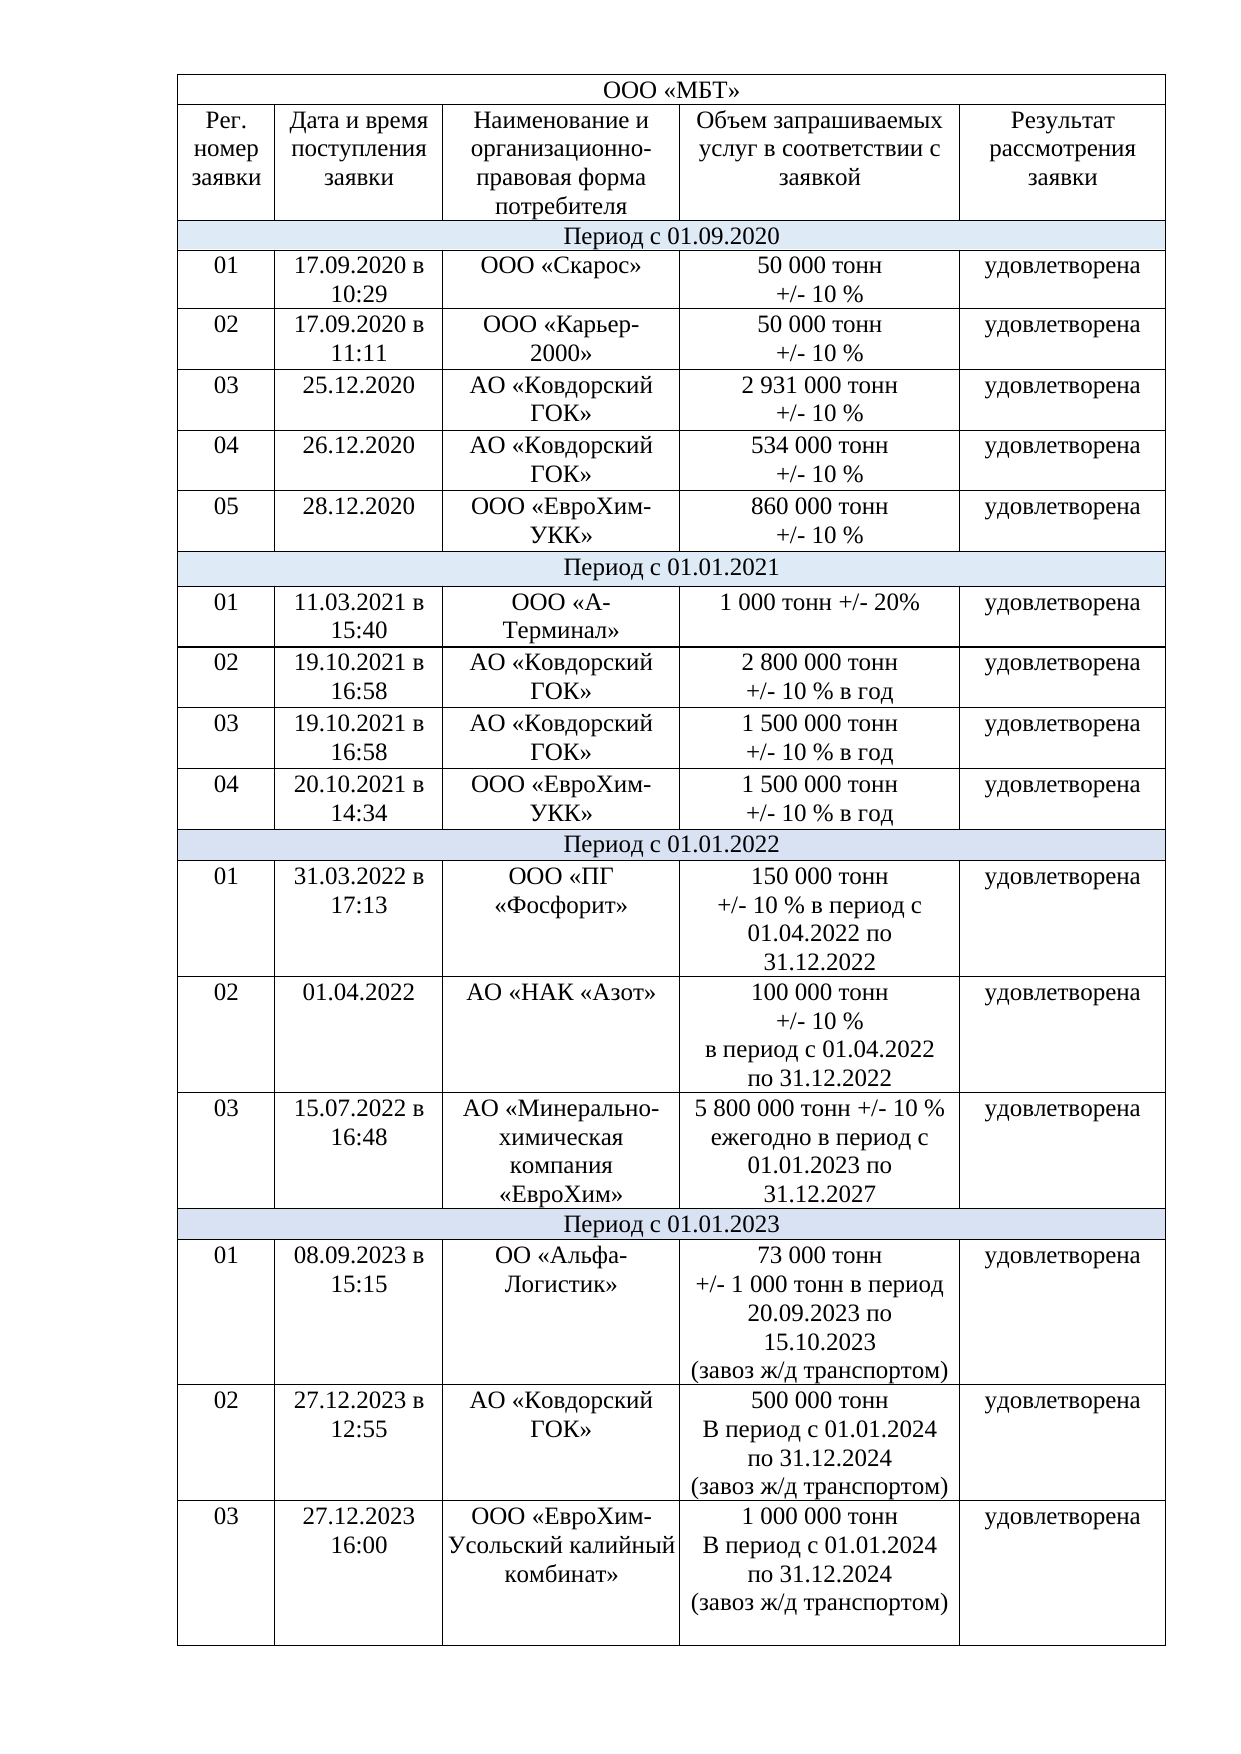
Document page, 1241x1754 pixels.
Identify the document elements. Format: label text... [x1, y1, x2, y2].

table_cell 5 800 000 тонн +/- 10 % ежегодно в период с 01.01.2023 по 31.12.2027 [680, 1093, 959, 1208]
table_cell удовлетворена [960, 491, 1165, 551]
table_cell АО «НАК «Азот» [443, 977, 679, 1092]
table_cell 28.12.2020 [275, 491, 442, 551]
table_cell Рег. номер заявки [178, 105, 274, 220]
table_cell 50 000 тонн +/- 10 % [680, 251, 959, 308]
table_cell удовлетворена [960, 309, 1165, 369]
table_cell 04 [178, 431, 274, 490]
table_cell удовлетворена [960, 1093, 1165, 1208]
table_cell 03 [178, 1093, 274, 1208]
table_cell ООО «Карьер-2000» [443, 309, 679, 369]
table_cell удовлетворена [960, 708, 1165, 768]
table_cell ООО «ЕвроХим-УКК» [443, 769, 679, 828]
table_cell удовлетворена [960, 431, 1165, 490]
table_cell удовлетворена [960, 977, 1165, 1092]
table_cell 19.10.2021 в 16:58 [275, 708, 442, 768]
table_cell 27.12.2023 в 12:55 [275, 1385, 442, 1500]
table_cell ООО «ПГ «Фосфорит» [443, 861, 679, 976]
table_cell 01 [178, 251, 274, 308]
table_cell 02 [178, 977, 274, 1092]
table_cell 20.10.2021 в 14:34 [275, 769, 442, 828]
table_cell 2 800 000 тонн +/- 10 % в год [680, 648, 959, 707]
table_cell 31.03.2022 в 17:13 [275, 861, 442, 976]
table_cell 27.12.2023 16:00 [275, 1501, 442, 1645]
table_cell 03 [178, 370, 274, 429]
table_cell 03 [178, 1501, 274, 1645]
table_cell удовлетворена [960, 1240, 1165, 1384]
table_cell 860 000 тонн +/- 10 % [680, 491, 959, 551]
table_cell 01.04.2022 [275, 977, 442, 1092]
table_cell 100 000 тонн +/- 10 % в период с 01.04.2022 по 31.12.2022 [680, 977, 959, 1092]
table_cell 03 [178, 708, 274, 768]
table_cell Результат рассмотрения заявки [960, 105, 1165, 220]
table_cell удовлетворена [960, 251, 1165, 308]
table_cell 19.10.2021 в 16:58 [275, 648, 442, 707]
table_cell АО «Ковдорский ГОК» [443, 708, 679, 768]
table_cell ОО «Альфа-Логистик» [443, 1240, 679, 1384]
table_cell 150 000 тонн +/- 10 % в период с 01.04.2022 по 31.12.2022 [680, 861, 959, 976]
table_cell 2 931 000 тонн +/- 10 % [680, 370, 959, 429]
table_cell 50 000 тонн +/- 10 % [680, 309, 959, 369]
table_cell АО «Ковдорский ГОК» [443, 431, 679, 490]
table_cell 05 [178, 491, 274, 551]
table_cell 1 000 000 тонн В период с 01.01.2024 по 31.12.2024 (завоз ж/д транспортом) [680, 1501, 959, 1645]
table_cell Дата и время поступления заявки [275, 105, 442, 220]
table_cell Наименование и организационно-правовая форма потребителя [443, 105, 679, 220]
table_cell 17.09.2020 в 10:29 [275, 251, 442, 308]
table_cell удовлетворена [960, 769, 1165, 828]
table_cell 02 [178, 309, 274, 369]
table_cell удовлетворена [960, 1501, 1165, 1645]
table_cell АО «Ковдорский ГОК» [443, 648, 679, 707]
table_cell 17.09.2020 в 11:11 [275, 309, 442, 369]
table_cell удовлетворена [960, 861, 1165, 976]
table_cell Период с 01.09.2020 [178, 221, 1165, 249]
table_cell 11.03.2021 в 15:40 [275, 587, 442, 646]
table_cell 08.09.2023 в 15:15 [275, 1240, 442, 1384]
table_cell ООО «А-Терминал» [443, 587, 679, 646]
table_cell АО «Ковдорский ГОК» [443, 370, 679, 429]
table_cell удовлетворена [960, 1385, 1165, 1500]
table_cell Период с 01.01.2023 [178, 1209, 1165, 1239]
table_cell Объем запрашиваемых услуг в соответствии с заявкой [680, 105, 959, 220]
table_cell 02 [178, 648, 274, 707]
table_cell АО «Ковдорский ГОК» [443, 1385, 679, 1500]
table_cell ООО «Скарос» [443, 251, 679, 308]
table_cell 02 [178, 1385, 274, 1500]
table_cell Период с 01.01.2022 [178, 830, 1165, 860]
table_cell удовлетворена [960, 587, 1165, 646]
table_cell 01 [178, 1240, 274, 1384]
table_cell 1 500 000 тонн +/- 10 % в год [680, 708, 959, 768]
table_header ООО «МБТ» [178, 75, 1165, 104]
table_cell 01 [178, 587, 274, 646]
table_cell 534 000 тонн +/- 10 % [680, 431, 959, 490]
table_cell Период с 01.01.2021 [178, 552, 1165, 586]
table_cell удовлетворена [960, 370, 1165, 429]
table_cell 1 500 000 тонн +/- 10 % в год [680, 769, 959, 828]
table_cell ООО «ЕвроХим-Усольский калийный комбинат» [443, 1501, 679, 1645]
table_cell ООО «ЕвроХим-УКК» [443, 491, 679, 551]
table_cell 25.12.2020 [275, 370, 442, 429]
table_cell 73 000 тонн +/- 1 000 тонн в период 20.09.2023 по 15.10.2023 (завоз ж/д транспортом) [680, 1240, 959, 1384]
table_cell удовлетворена [960, 648, 1165, 707]
table_cell 15.07.2022 в 16:48 [275, 1093, 442, 1208]
table_cell 500 000 тонн В период с 01.01.2024 по 31.12.2024 (завоз ж/д транспортом) [680, 1385, 959, 1500]
table_cell 1 000 тонн +/- 20% [680, 587, 959, 646]
table_cell 04 [178, 769, 274, 828]
table_cell АО «Минерально-химическая компания «ЕвроХим» [443, 1093, 679, 1208]
table_cell 26.12.2020 [275, 431, 442, 490]
table_cell 01 [178, 861, 274, 976]
